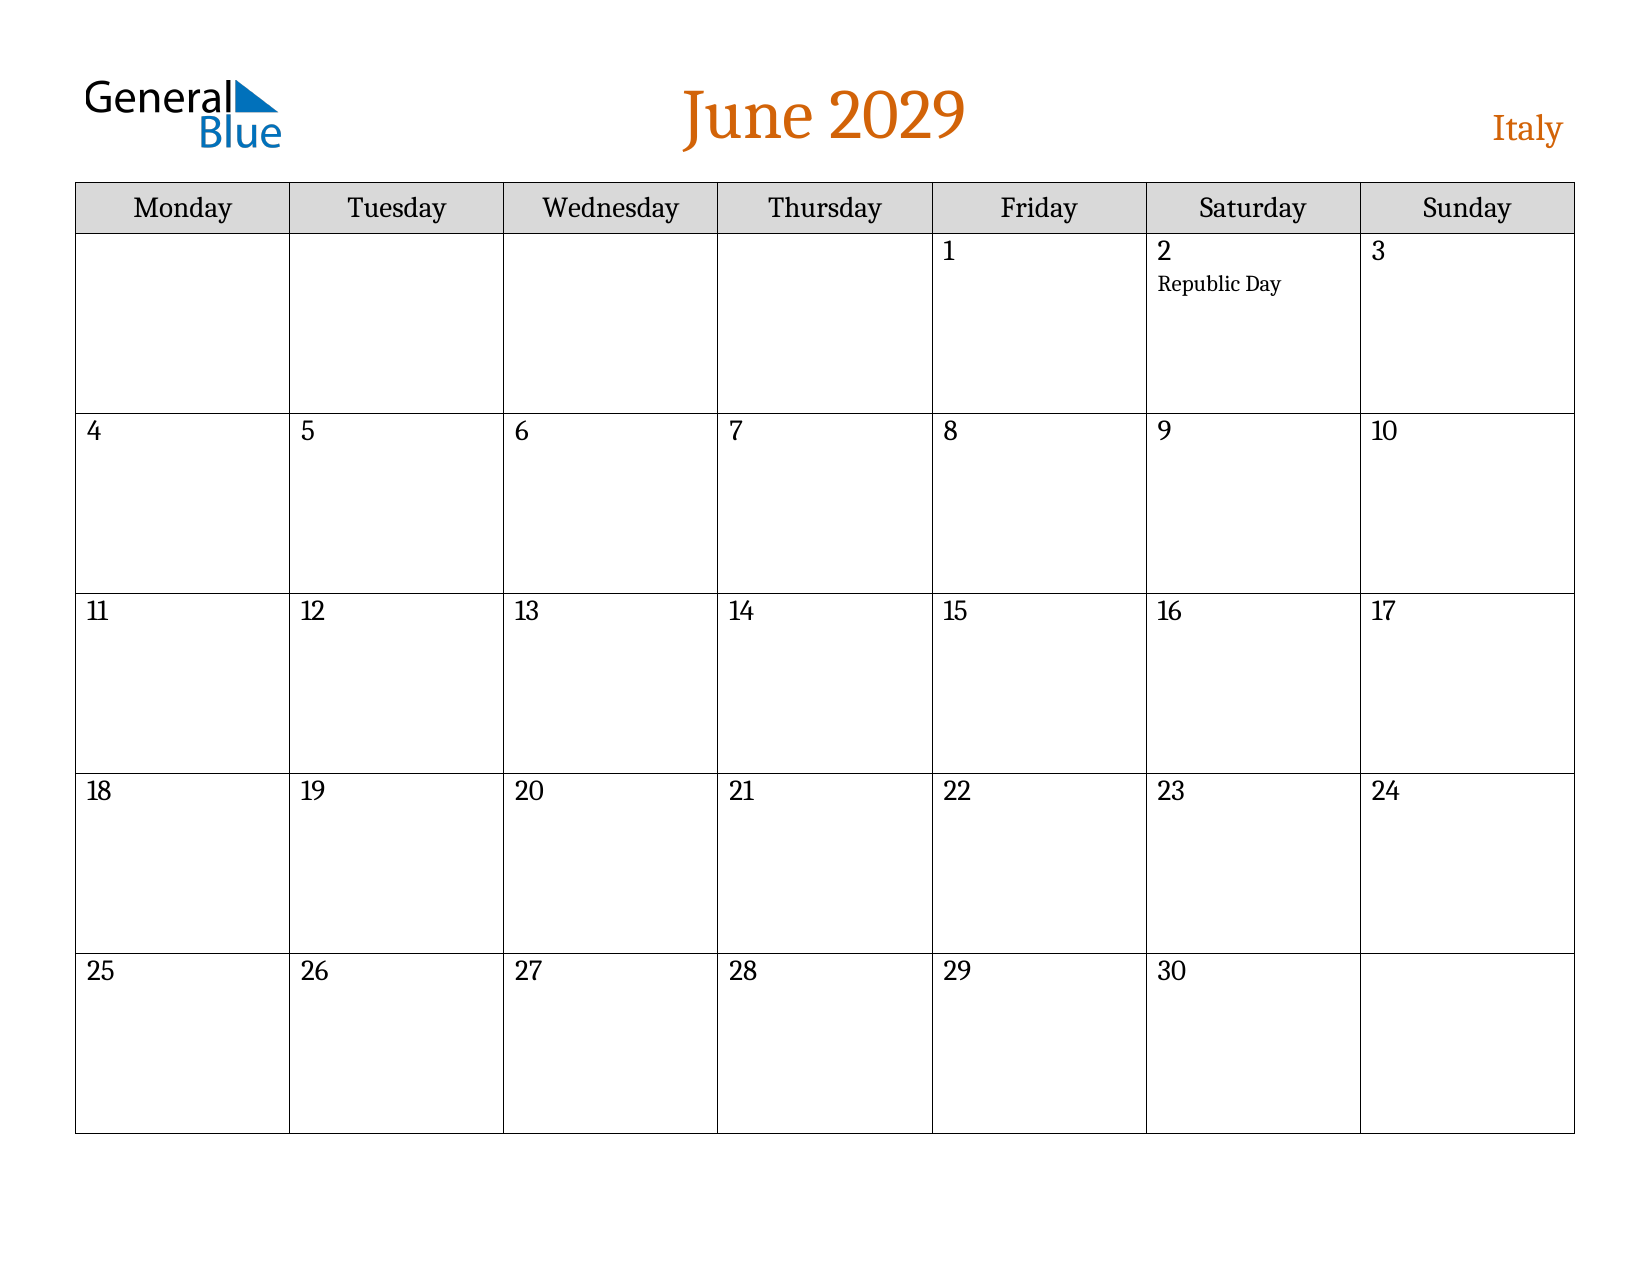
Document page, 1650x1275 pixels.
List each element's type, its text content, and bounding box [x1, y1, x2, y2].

table_cell [718, 630, 932, 773]
table_cell [504, 450, 717, 593]
table_cell 10 [1361, 414, 1574, 450]
table_cell 15 [933, 594, 1146, 630]
table_cell 29 [933, 954, 1146, 990]
table_cell 2 [1147, 234, 1360, 270]
table_header [76, 75, 503, 182]
table_header June 2029 [504, 75, 1146, 182]
table_cell [290, 270, 503, 413]
table_cell 28 [718, 954, 932, 990]
table_cell [1361, 630, 1574, 773]
table_cell 5 [290, 414, 503, 450]
table_cell [76, 450, 289, 593]
table_cell 13 [504, 594, 717, 630]
table_cell 19 [290, 774, 503, 810]
table_cell [290, 810, 503, 953]
table_cell [718, 270, 932, 413]
table_cell 12 [290, 594, 503, 630]
table_cell 24 [1361, 774, 1574, 810]
table_cell 1 [933, 234, 1146, 270]
table_cell 26 [290, 954, 503, 990]
table_cell [933, 270, 1146, 413]
table_cell 30 [1147, 954, 1360, 990]
table_cell [933, 630, 1146, 773]
table_cell Thursday [718, 183, 932, 233]
table_cell 8 [933, 414, 1146, 450]
table_cell [1147, 450, 1360, 593]
table_cell 21 [718, 774, 932, 810]
table_cell [290, 630, 503, 773]
table_cell [718, 450, 932, 593]
table_cell [76, 990, 289, 1133]
table_cell [718, 990, 932, 1133]
table_cell [504, 630, 717, 773]
table_cell 18 [76, 774, 289, 810]
table_cell 14 [718, 594, 932, 630]
picture [86, 80, 281, 148]
table_cell [504, 990, 717, 1133]
table_cell Wednesday [504, 183, 717, 233]
table_cell [1361, 450, 1574, 593]
table_cell [1147, 810, 1360, 953]
table_cell 23 [1147, 774, 1360, 810]
table_cell [76, 270, 289, 413]
table_cell 16 [1147, 594, 1360, 630]
table_cell 20 [504, 774, 717, 810]
table_cell 9 [1147, 414, 1360, 450]
table_cell [933, 810, 1146, 953]
table_cell [290, 234, 503, 270]
table_cell [290, 450, 503, 593]
table_cell 17 [1361, 594, 1574, 630]
table_cell [1147, 630, 1360, 773]
table_cell [76, 234, 289, 270]
table_cell [718, 810, 932, 953]
table_cell Republic Day [1147, 270, 1360, 413]
table_cell 25 [76, 954, 289, 990]
table_cell 6 [504, 414, 717, 450]
table_cell Monday [76, 183, 289, 233]
table_cell [1361, 990, 1574, 1133]
table_cell 27 [504, 954, 717, 990]
table_cell Friday [933, 183, 1146, 233]
table_cell [76, 630, 289, 773]
table_cell 4 [76, 414, 289, 450]
table_cell [504, 270, 717, 413]
table_cell [1361, 270, 1574, 413]
table_cell [933, 450, 1146, 593]
table_cell [290, 990, 503, 1133]
table_cell 7 [718, 414, 932, 450]
table_cell 3 [1361, 234, 1574, 270]
table_cell Saturday [1147, 183, 1360, 233]
table_cell [76, 810, 289, 953]
table_header Italy [1146, 75, 1574, 182]
table_cell [1147, 990, 1360, 1133]
table_cell Sunday [1361, 183, 1574, 233]
table_cell [1361, 954, 1574, 990]
table_cell [1361, 810, 1574, 953]
table_cell Tuesday [290, 183, 503, 233]
table_cell 11 [76, 594, 289, 630]
table_cell [504, 810, 717, 953]
table_cell [933, 990, 1146, 1133]
table_cell [718, 234, 932, 270]
table_cell [504, 234, 717, 270]
table_cell 22 [933, 774, 1146, 810]
